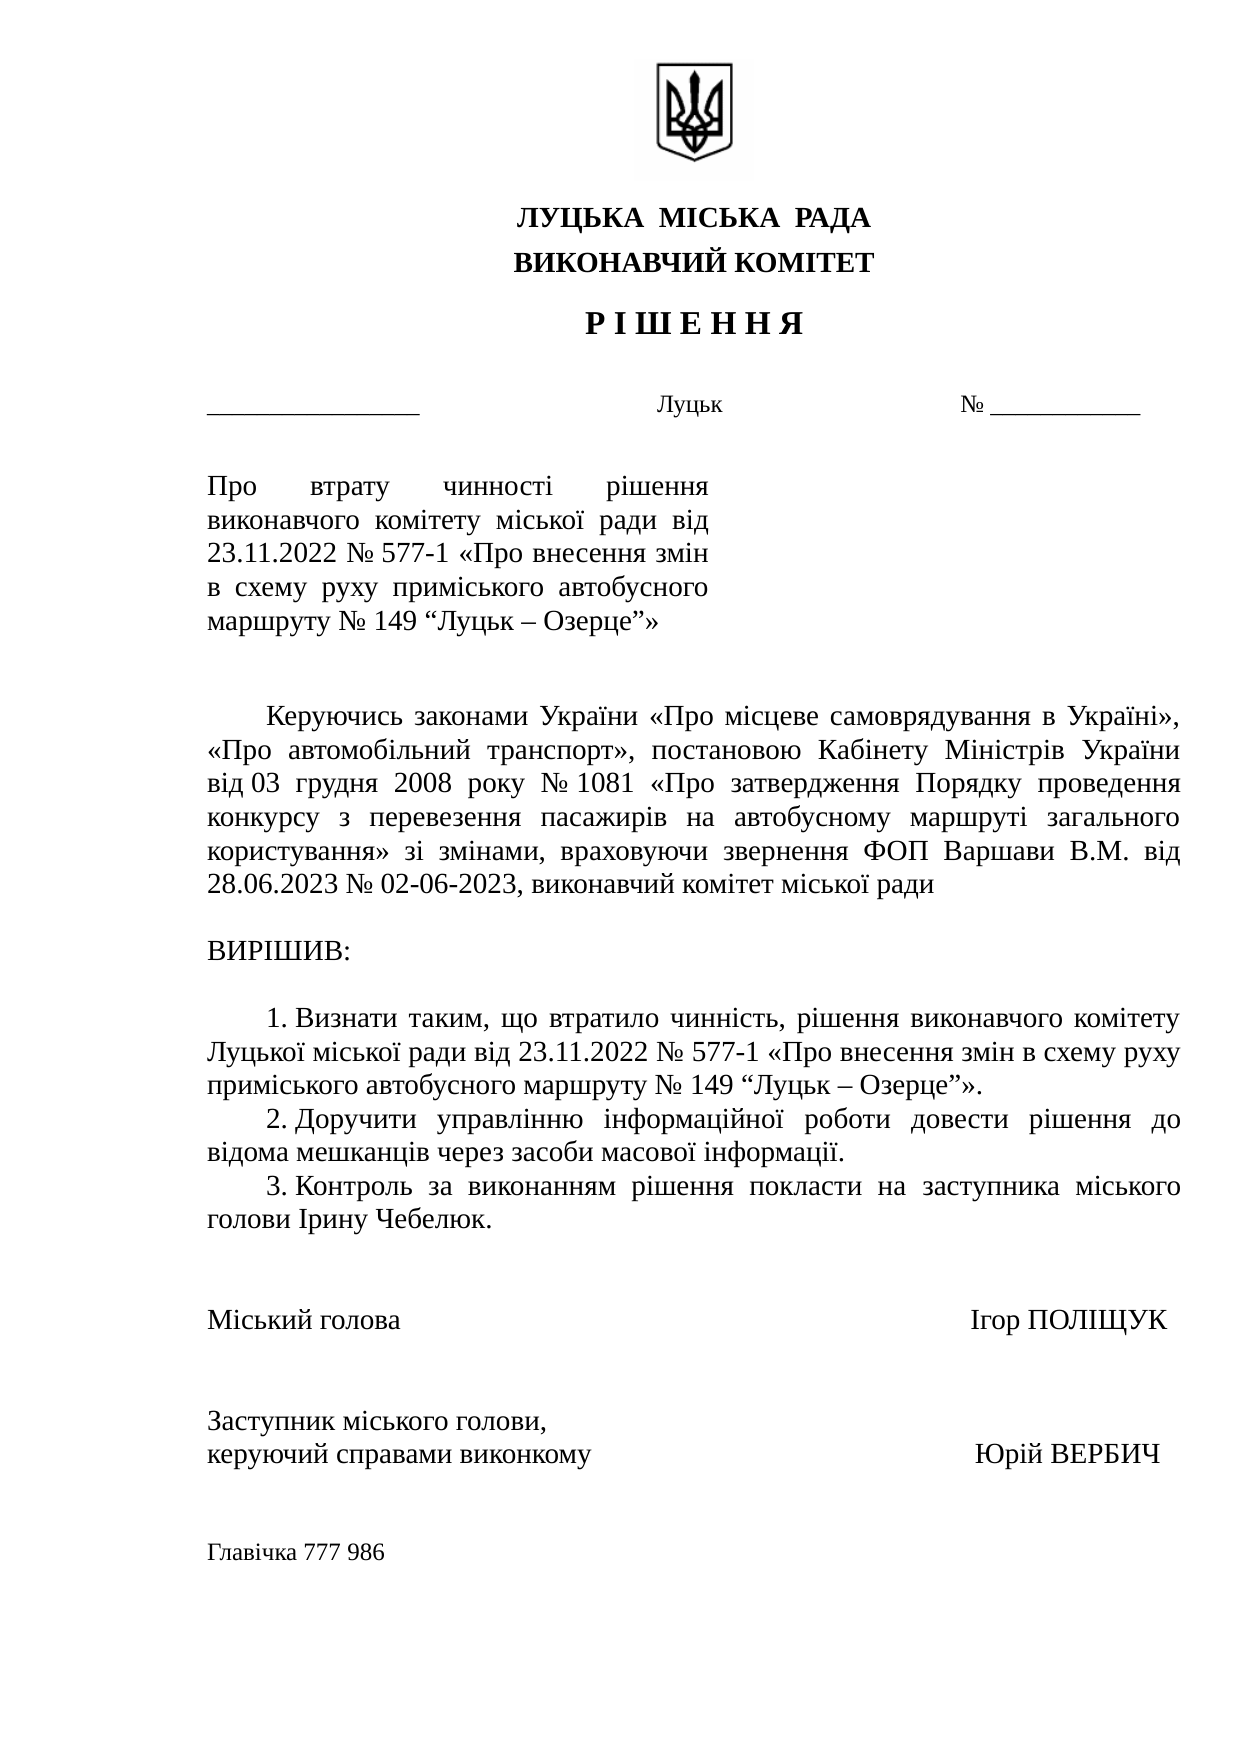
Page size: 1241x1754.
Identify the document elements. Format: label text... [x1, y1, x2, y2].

text 1. Визнати таким, що втратило чинність, рішення виконавчого комітету Луцької міської ради від 23.11.2022 № 577-1 «Про внесення змін в схему руху приміського автобусного маршруту № 149 “Луцьк – Озерце”». [207, 1000, 1181, 1101]
text Главічка 777 986 [207, 1537, 1181, 1566]
subtitle Р І Ш Е Н Н Я [207, 303, 1181, 342]
text 2. Доручити управлінню інформаційної роботи довести рішення до відома мешканців через засоби масової інформації. [207, 1101, 1181, 1168]
text Керуючись законами України «Про місцеве самоврядування в Україні», «Про автомобільний транспорт», постановою Кабінету Міністрів України від 03 грудня 2008 року № 1081 «Про затвердження Порядку проведення конкурсу з перевезення пасажирів на автобусному маршруті загального користування» зі змінами, враховуючи звернення ФОП Варшави В.М. від 28.06.2023 № 02-06-2023, виконавчий комітет міської ради [207, 698, 1181, 900]
subtitle ВИКОНАВЧИЙ КОМІТЕТ [207, 246, 1181, 279]
text керуючий справами виконкому Юрій ВЕРБИЧ [207, 1436, 1181, 1470]
text Про втрату чинності рішення виконавчого комітету міської ради від 23.11.2022 № 577-1 «Про внесення змін в схему руху приміського автобусного маршруту № 149 “Луцьк – Озерце”» [207, 468, 709, 636]
text Заступник міського голови, [207, 1403, 1181, 1436]
text 3. Контроль за виконанням рішення покласти на заступника міського голови Ірину Чебелюк. [207, 1168, 1181, 1235]
text _________________ Луцьк № ____________ [207, 389, 1181, 418]
text Міський голова Ігор ПОЛІЩУК [207, 1302, 1181, 1336]
text ВИРІШИВ: [207, 933, 1181, 967]
subtitle ЛУЦЬКА МІСЬКА РАДА [207, 200, 1181, 234]
